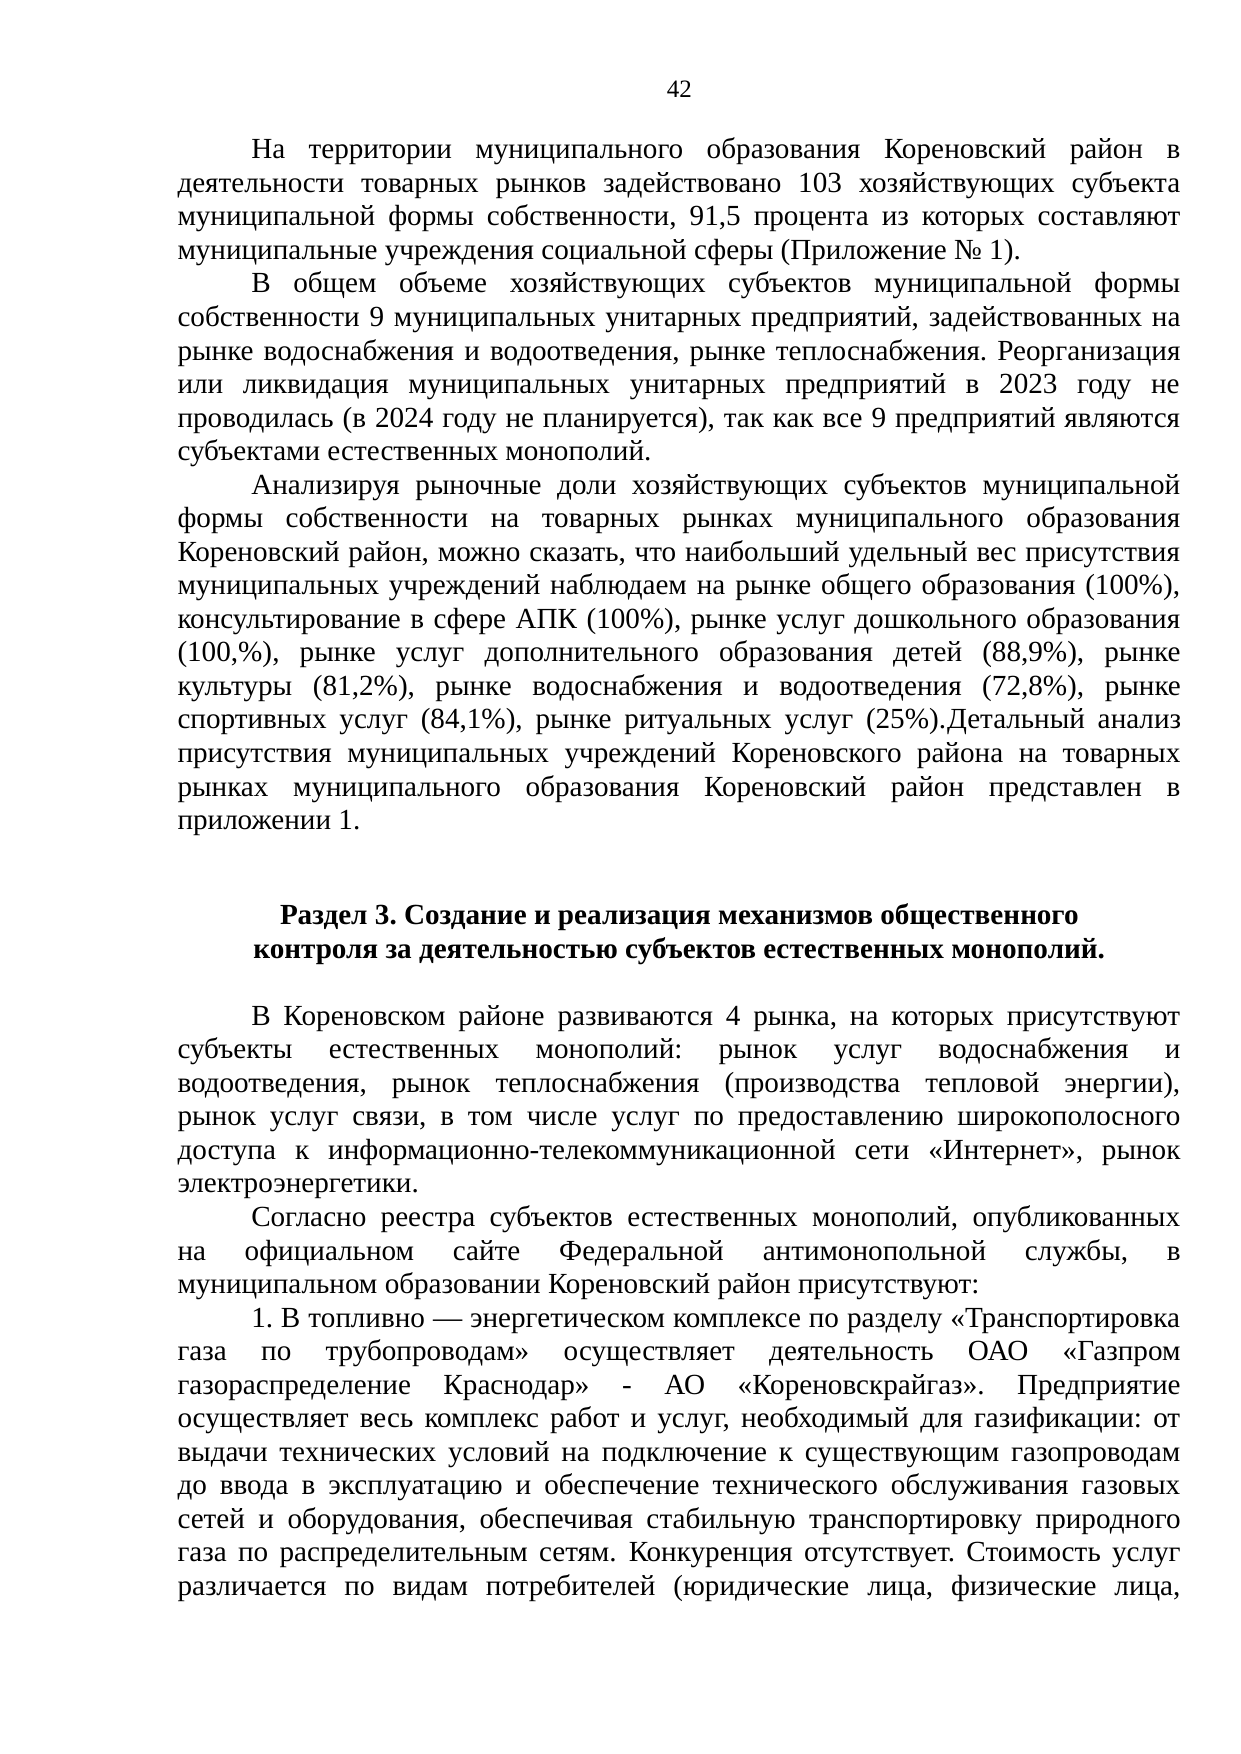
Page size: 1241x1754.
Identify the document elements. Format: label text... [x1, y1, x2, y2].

text В Кореновском районе развиваются 4 рынка, на которых присутствуют субъекты естественных монополий: рынок услуг водоснабжения и водоотведения, рынок теплоснабжения (производства тепловой энергии), рынок услуг связи, в том числе услуг по предоставлению широкополосного доступа к информационно-телекоммуникационной сети «Интернет», рынок электроэнергетики. [177, 998, 1181, 1199]
text контроля за деятельностью субъектов естественных монополий. [177, 931, 1181, 964]
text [177, 1300, 1181, 1602]
text На территории муниципального образования Кореновский район в деятельности товарных рынков задействовано 103 хозяйствующих субъекта муниципальной формы собственности, 91,5 процента из которых составляют муниципальные учреждения социальной сферы (Приложение № 1). [177, 131, 1181, 266]
text Анализируя рыночные доли хозяйствующих субъектов муниципальной формы собственности на товарных рынках муниципального образования Кореновский район, можно сказать, что наибольший удельный вес присутствия муниципальных учреждений наблюдаем на рынке общего образования (100%), консультирование в сфере АПК (100%), рынке услуг дошкольного образования (100,%), рынке услуг дополнительного образования детей (88,9%), рынке культуры (81,2%), рынке водоснабжения и водоотведения (72,8%), рынке спортивных услуг (84,1%), рынке ритуальных услуг (25%).Детальный анализ присутствия муниципальных учреждений Кореновского района на товарных рынках муниципального образования Кореновский район представлен в приложении 1. [177, 467, 1181, 836]
text Раздел 3. Создание и реализация механизмов общественного [177, 897, 1181, 931]
text Согласно реестра субъектов естественных монополий, опубликованных на официальном сайте Федеральной антимонопольной службы, в муниципальном образовании Кореновский район присутствуют: [177, 1199, 1181, 1300]
text В общем объеме хозяйствующих субъектов муниципальной формы собственности 9 муниципальных унитарных предприятий, задействованных на рынке водоснабжения и водоотведения, рынке теплоснабжения. Реорганизация или ликвидация муниципальных унитарных предприятий в 2023 году не проводилась (в 2024 году не планируется), так как все 9 предприятий являются субъектами естественных монополий. [177, 266, 1181, 467]
